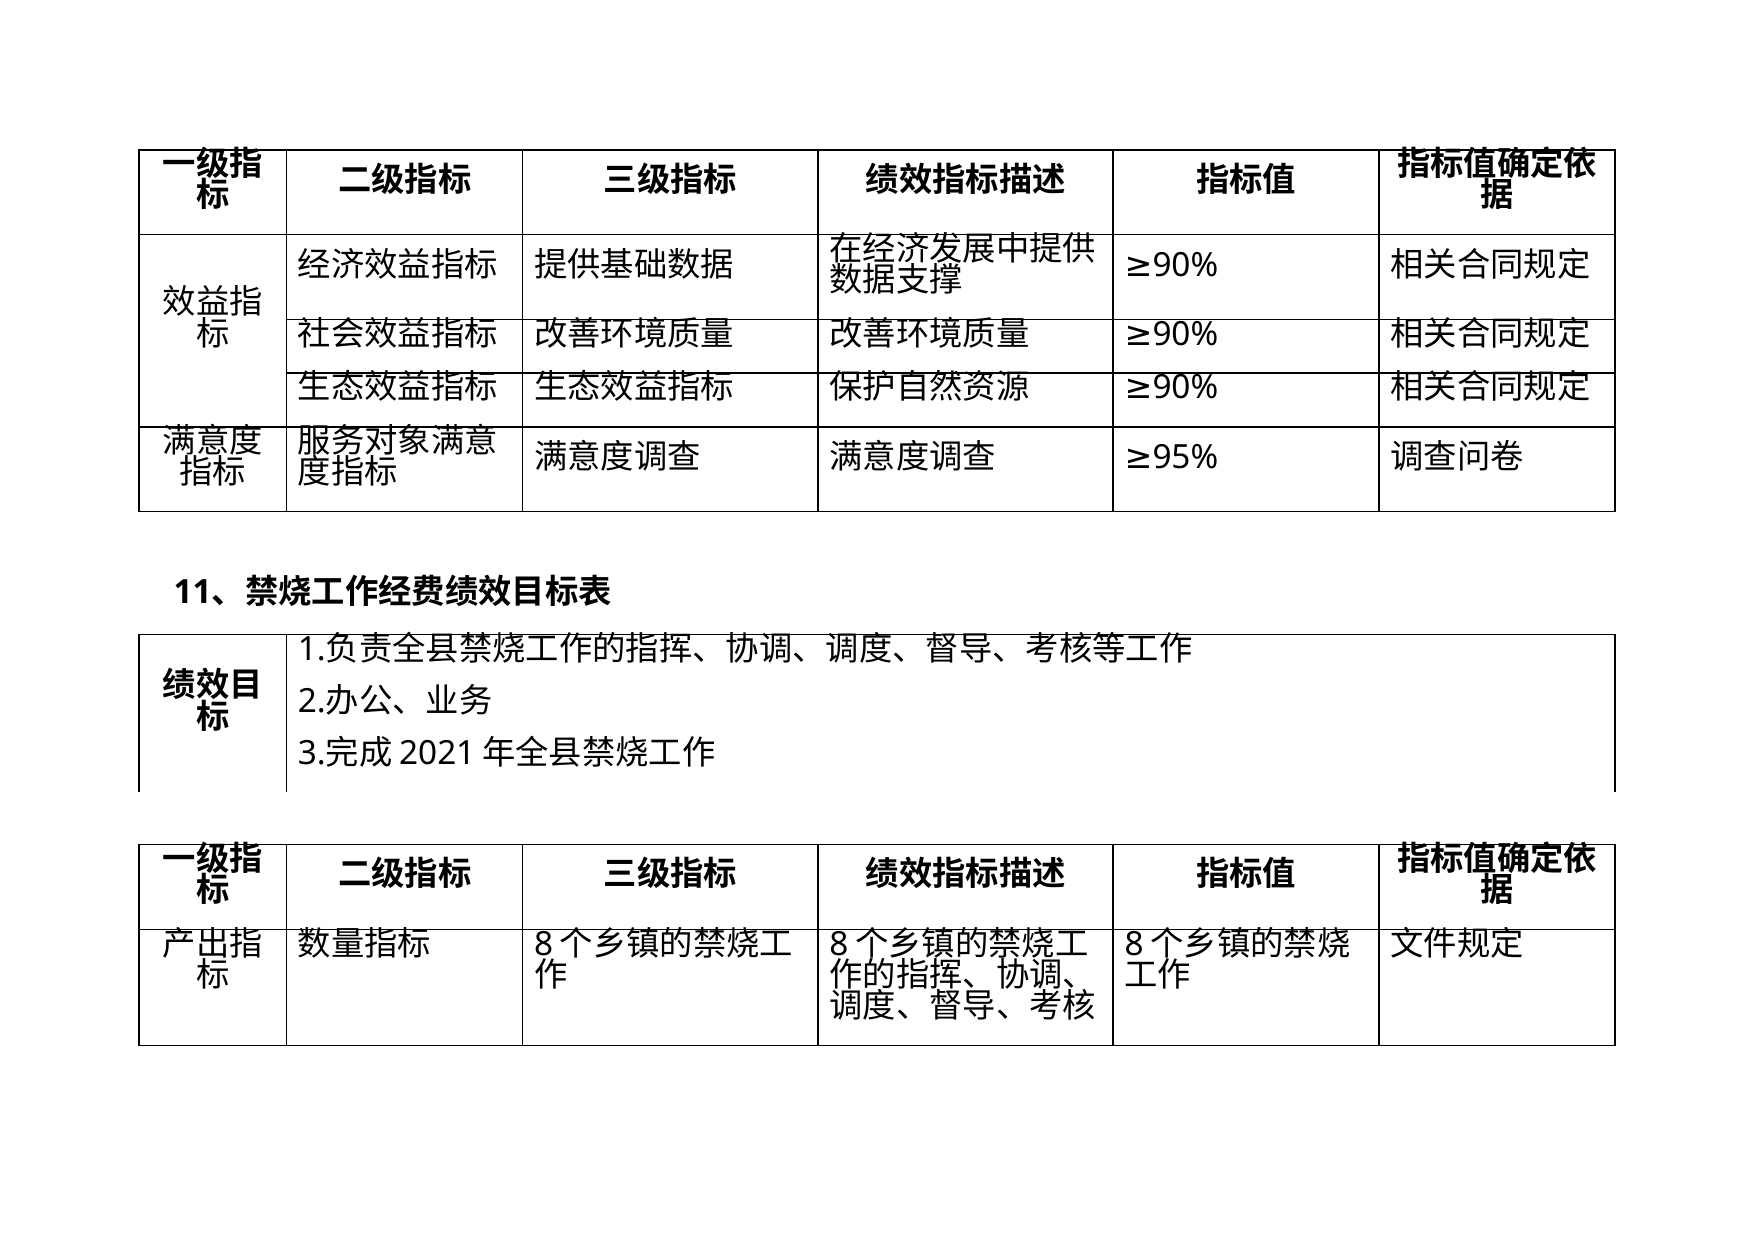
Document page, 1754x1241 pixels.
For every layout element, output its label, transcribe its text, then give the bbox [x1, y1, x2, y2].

table_cell 生态效益指标 [287, 374, 522, 426]
table_cell 8个乡镇的禁烧工作 [523, 930, 817, 1045]
table_cell 生态效益指标 [523, 374, 817, 426]
table_header 一级指标 [140, 845, 286, 928]
table_header 指标值确定依据 [1380, 151, 1614, 234]
table_cell 改善环境质量 [819, 320, 1112, 372]
table_cell 满意度调查 [523, 428, 817, 511]
table_cell 相关合同规定 [1380, 320, 1614, 372]
table_cell ≥95% [1114, 428, 1378, 511]
table_cell 产出指标 [140, 930, 286, 1045]
table_cell 满意度调查 [819, 428, 1112, 511]
table_cell ≥90% [1114, 320, 1378, 372]
table_header 二级指标 [287, 845, 522, 928]
table_cell 经济效益指标 [287, 235, 522, 319]
table_cell 数量指标 [287, 930, 522, 1045]
table_cell 8个乡镇的禁烧工作 [1114, 930, 1378, 1045]
table_header 绩效目标 [140, 635, 286, 792]
table_cell 8个乡镇的禁烧工作的指挥、协调、调度、督导、考核 [819, 930, 1112, 1045]
table_header 绩效指标描述 [819, 151, 1112, 234]
table_header 指标值确定依据 [1380, 845, 1614, 928]
table_header 三级指标 [523, 845, 817, 928]
table_header 指标值 [1114, 151, 1378, 234]
table_cell 保护自然资源 [819, 374, 1112, 426]
table_cell 效益指标 [140, 235, 286, 426]
table_header 一级指标 [140, 151, 286, 234]
text 11、禁烧工作经费绩效目标表 [106, 564, 1648, 613]
table_cell 满意度指标 [140, 428, 286, 511]
table_cell ≥90% [1114, 374, 1378, 426]
table_cell 服务对象满意度指标 [287, 428, 522, 511]
table_cell 调查问卷 [1380, 428, 1614, 511]
table_header 1.负责全县禁烧工作的指挥、协调、调度、督导、考核等工作 2.办公、业务 3.完成2021年全县禁烧工作 [287, 635, 1614, 792]
table_cell 文件规定 [1380, 930, 1614, 1045]
table_header 二级指标 [287, 151, 522, 234]
table_header 三级指标 [523, 151, 817, 234]
table_cell ≥90% [1114, 235, 1378, 319]
table_cell 在经济发展中提供数据支撑 [819, 235, 1112, 319]
table_cell 提供基础数据 [523, 235, 817, 319]
table_cell 改善环境质量 [523, 320, 817, 372]
table_header 绩效指标描述 [819, 845, 1112, 928]
table_header 指标值 [1114, 845, 1378, 928]
table_cell 社会效益指标 [287, 320, 522, 372]
table_cell 相关合同规定 [1380, 374, 1614, 426]
table_cell 相关合同规定 [1380, 235, 1614, 319]
